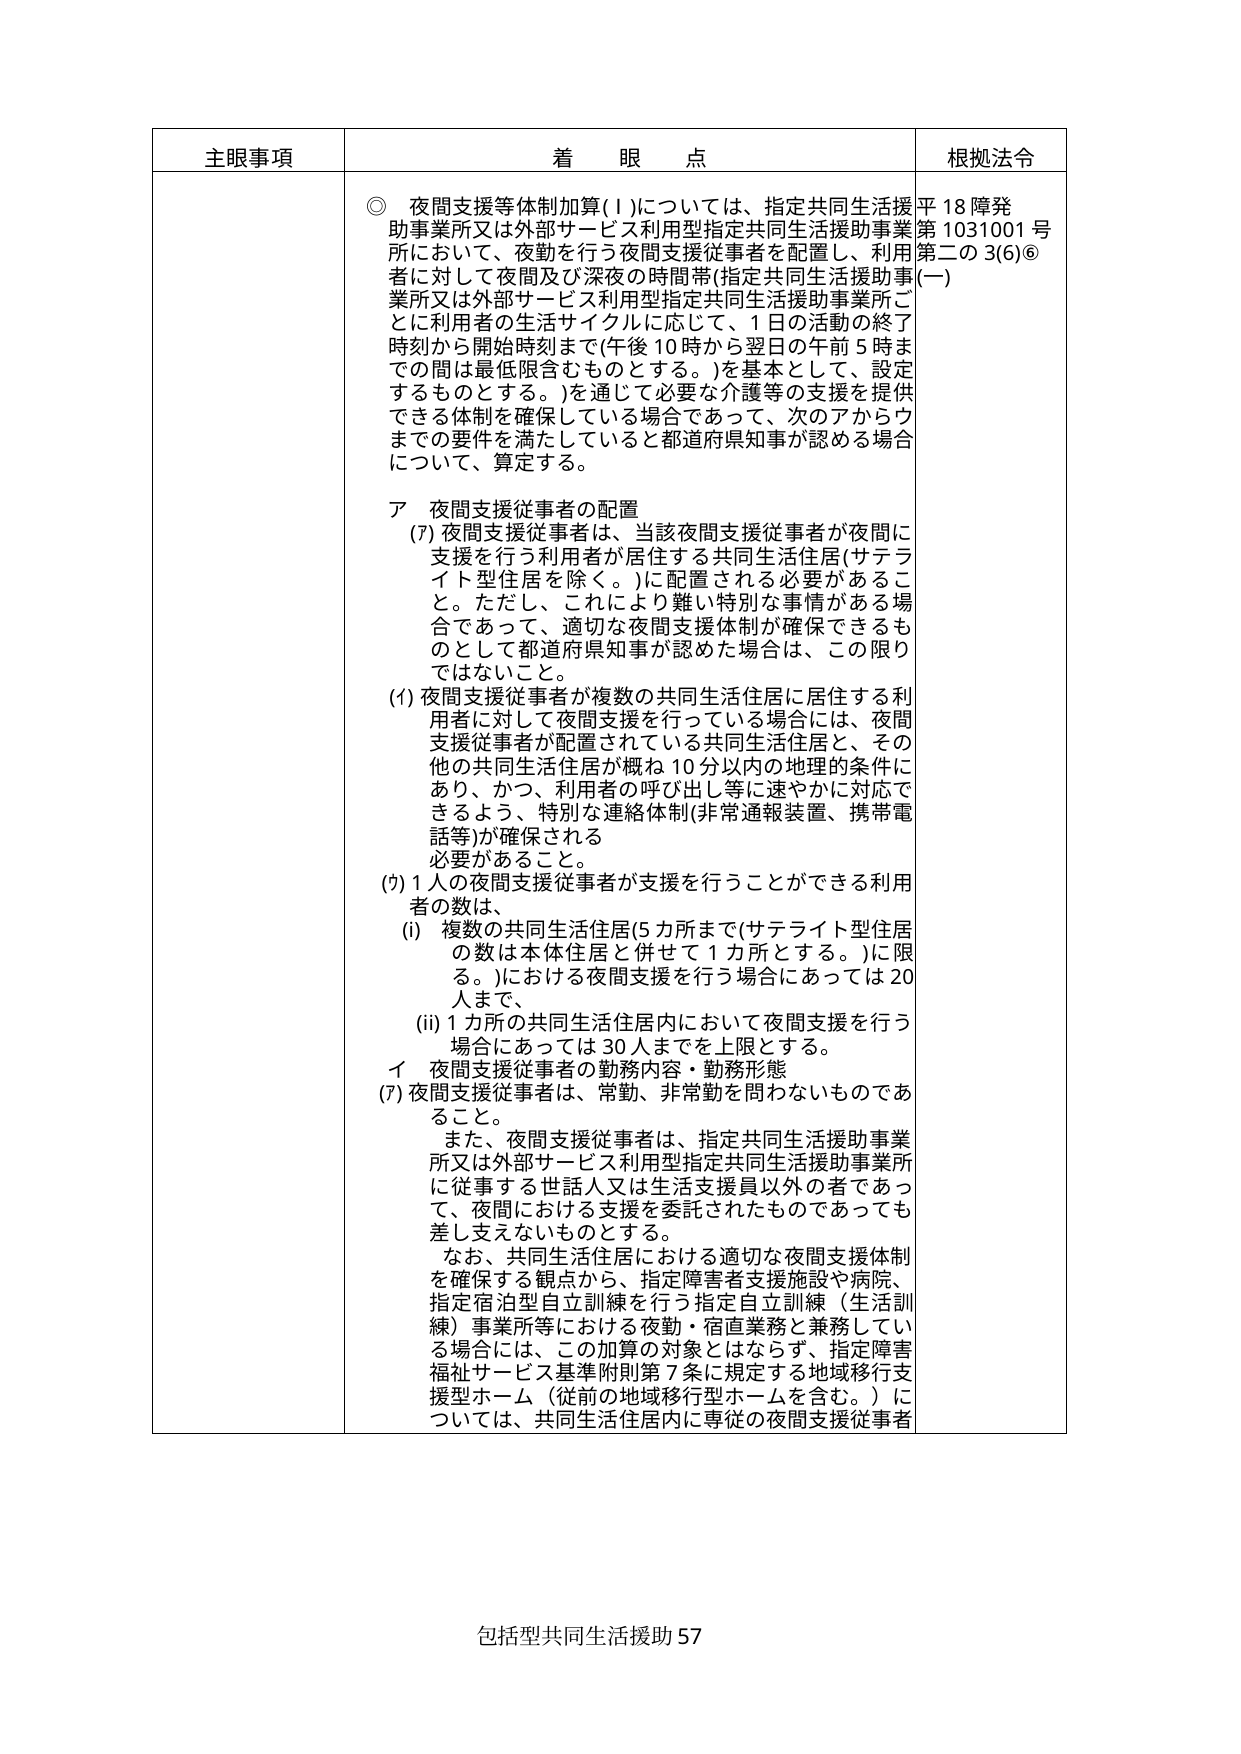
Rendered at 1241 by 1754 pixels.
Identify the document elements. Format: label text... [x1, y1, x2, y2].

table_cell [345, 172, 915, 1433]
table_header 着 眼 点 [345, 129, 915, 171]
table_header [148, 128, 152, 1433]
table_header 主眼事項 [153, 129, 344, 171]
table_cell [153, 172, 344, 1433]
table_header 根拠法令 [916, 129, 1066, 171]
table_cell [916, 172, 1066, 1433]
